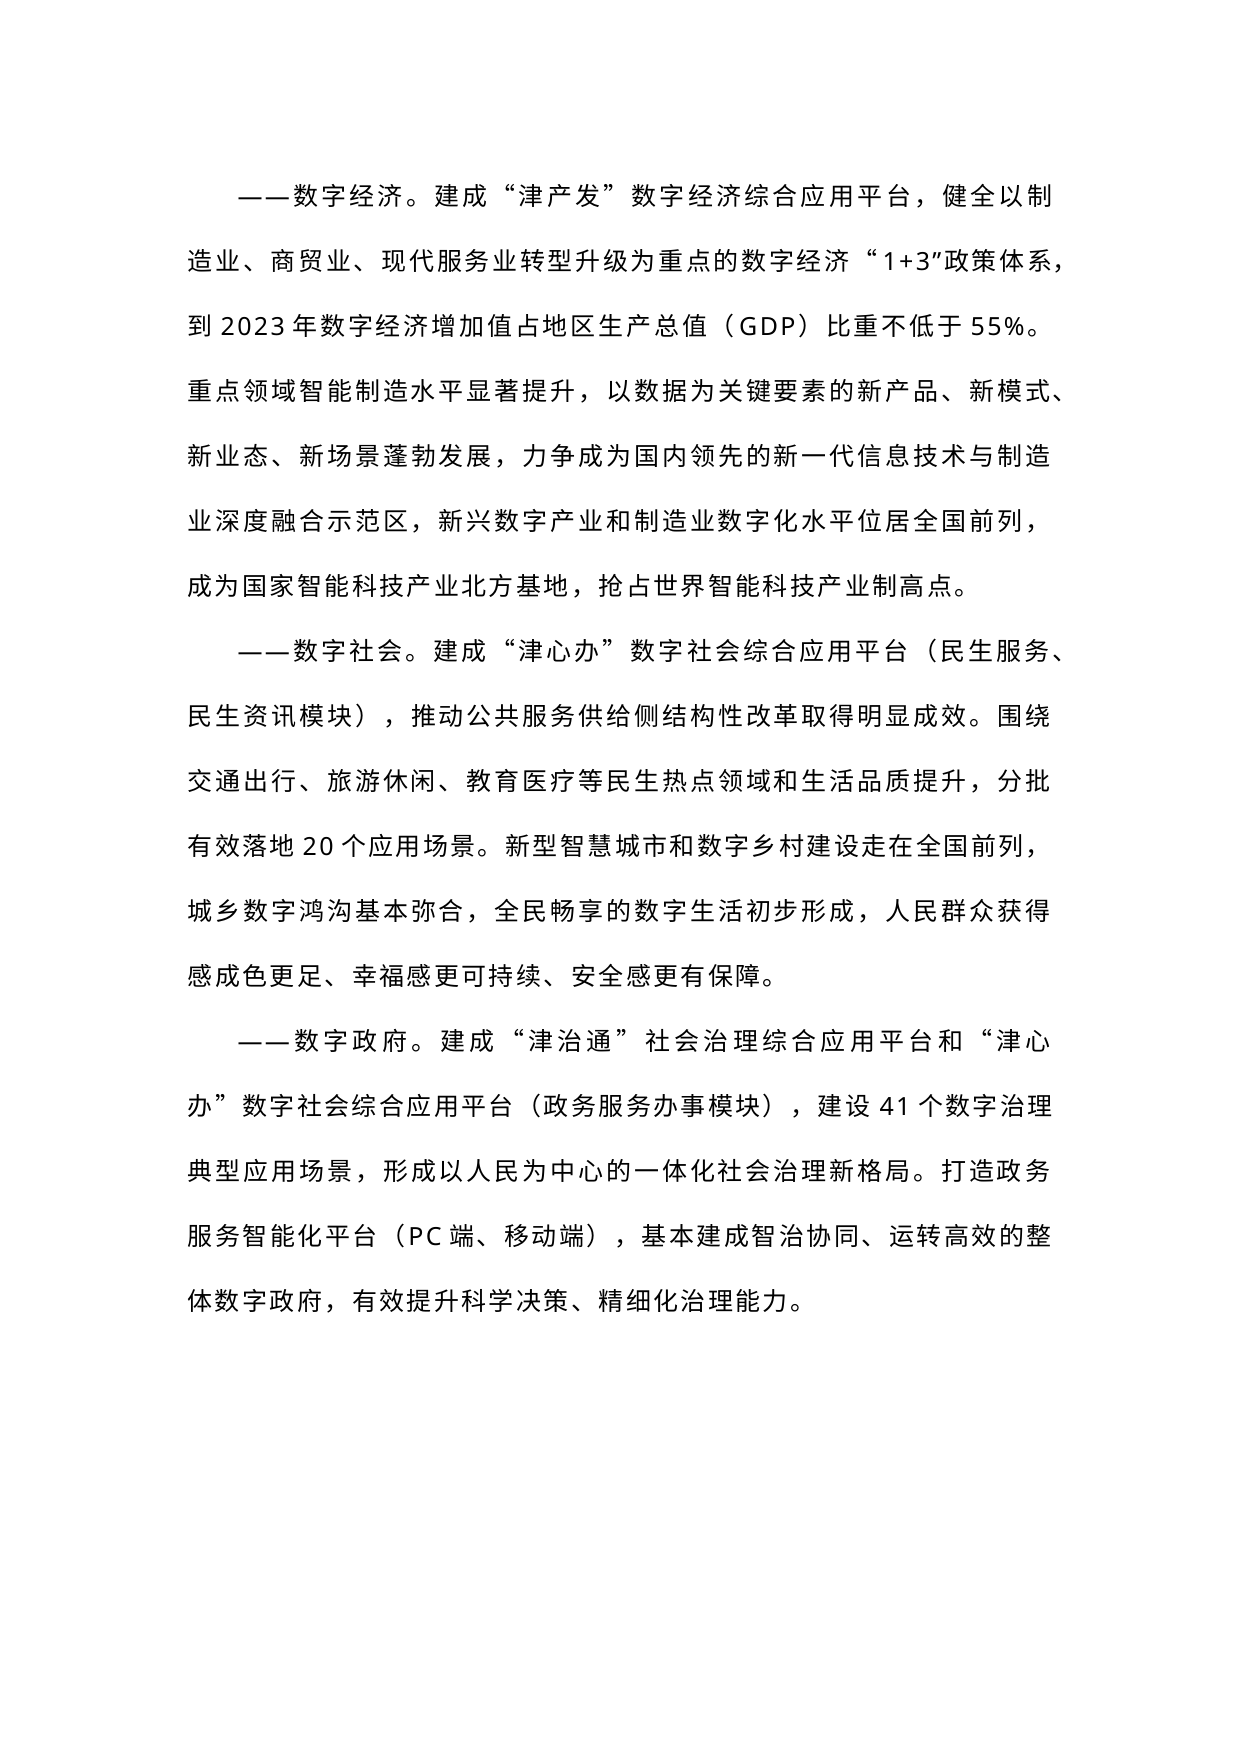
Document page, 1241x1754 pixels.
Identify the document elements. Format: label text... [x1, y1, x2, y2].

text ——数字社会。建成“津心办”数字社会综合应用平台（民生服务、民生资讯模块），推动公共服务供给侧结构性改革取得明显成效。围绕交通出行、旅游休闲、教育医疗等民生热点领域和生活品质提升，分批有效落地20个应用场景。新型智慧城市和数字乡村建设走在全国前列，城乡数字鸿沟基本弥合，全民畅享的数字生活初步形成，人民群众获得感成色更足、幸福感更可持续、安全感更有保障。 [187, 617, 1053, 1007]
text ——数字经济。建成“津产发”数字经济综合应用平台，健全以制造业、商贸业、现代服务业转型升级为重点的数字经济“1+3”政策体系，到2023年数字经济增加值占地区生产总值（GDP）比重不低于55%。重点领域智能制造水平显著提升，以数据为关键要素的新产品、新模式、新业态、新场景蓬勃发展，力争成为国内领先的新一代信息技术与制造业深度融合示范区，新兴数字产业和制造业数字化水平位居全国前列，成为国家智能科技产业北方基地，抢占世界智能科技产业制高点。 [187, 162, 1053, 617]
text ——数字政府。建成“津治通”社会治理综合应用平台和“津心办”数字社会综合应用平台（政务服务办事模块），建设41个数字治理典型应用场景，形成以人民为中心的一体化社会治理新格局。打造政务服务智能化平台（PC端、移动端），基本建成智治协同、运转高效的整体数字政府，有效提升科学决策、精细化治理能力。 [187, 1007, 1053, 1332]
